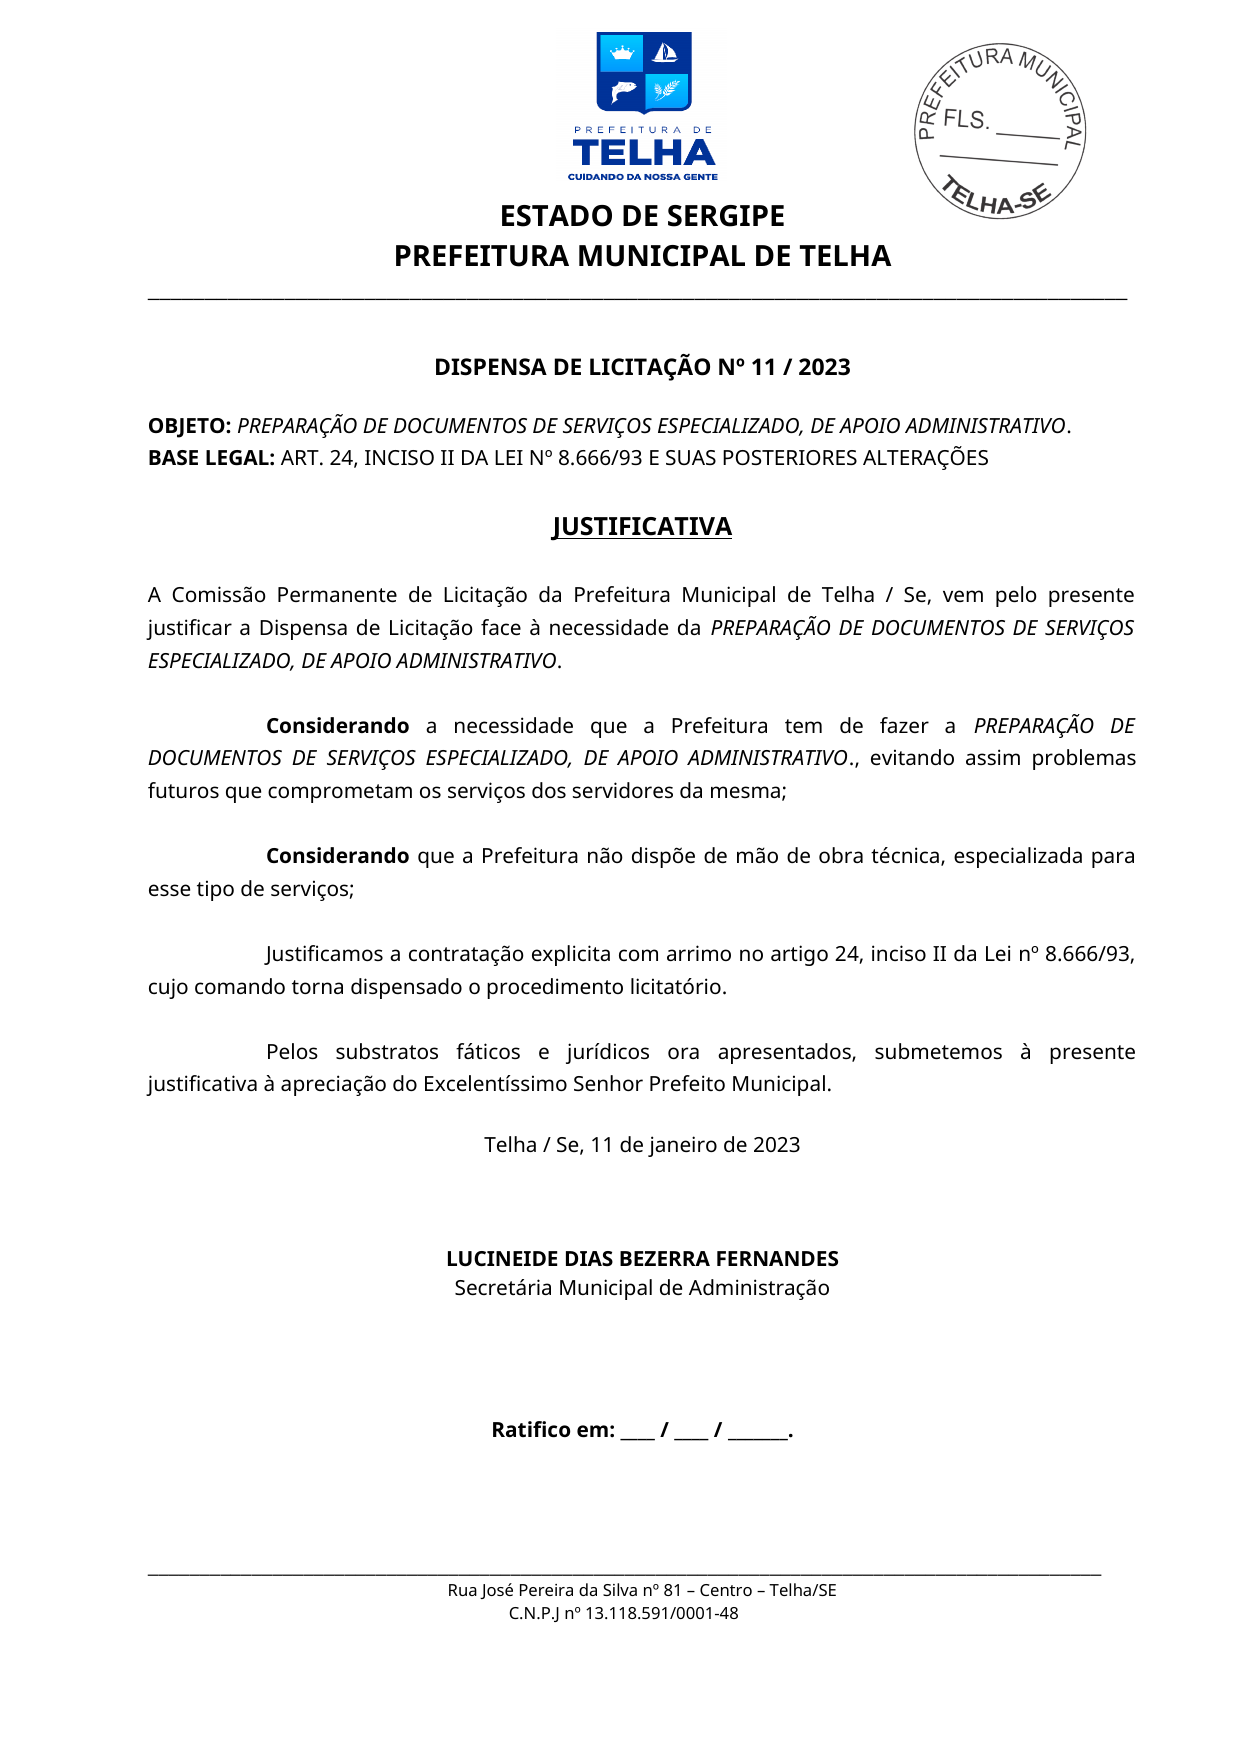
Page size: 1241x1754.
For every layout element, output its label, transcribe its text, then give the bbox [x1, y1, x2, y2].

text Considerando que a Prefeitura não dispõe de mão de obra técnica, especializada para esse tipo de serviços; [148, 841, 1137, 902]
text DISPENSA DE LICITAÇÃO Nº 11 / 2023 [148, 351, 1137, 382]
picture [555, 27, 728, 181]
text JUSTIFICATIVA [148, 509, 1137, 543]
text Ratifico em: ____ / ____ / _______. [148, 1415, 1137, 1443]
text BASE LEGAL: ART. 24, INCISO II DA LEI Nº 8.666/93 E SUAS POSTERIORES ALTERAÇÕES [148, 443, 1137, 472]
text Considerando a necessidade que a Prefeitura tem de fazer a PREPARAÇÃO DE DOCUMENTOS DE SERVIÇOS ESPECIALIZADO, DE APOIO ADMINISTRATIVO., evitando assim problemas futuros que comprometam os serviços dos servidores da mesma; [148, 711, 1137, 804]
text OBJETO: PREPARAÇÃO DE DOCUMENTOS DE SERVIÇOS ESPECIALIZADO, DE APOIO ADMINISTRATIVO. [148, 411, 1137, 439]
text Pelos substratos fáticos e jurídicos ora apresentados, submetemos à presente justificativa à apreciação do Excelentíssimo Senhor Prefeito Municipal. [148, 1037, 1137, 1098]
text Telha / Se, 11 de janeiro de 2023 [148, 1131, 1137, 1159]
text Secretária Municipal de Administração [148, 1273, 1137, 1301]
text A Comissão Permanente de Licitação da Prefeitura Municipal de Telha / Se, vem pelo presente justificar a Dispensa de Licitação face à necessidade da PREPARAÇÃO DE DOCUMENTOS DE SERVIÇOS ESPECIALIZADO, DE APOIO ADMINISTRATIVO. [148, 581, 1137, 674]
text LUCINEIDE DIAS BEZERRA FERNANDES [148, 1244, 1137, 1273]
text Justificamos a contratação explicita com arrimo no artigo 24, inciso II da Lei nº 8.666/93, cujo comando torna dispensado o procedimento licitatório. [148, 939, 1137, 1000]
picture [908, 37, 1093, 225]
